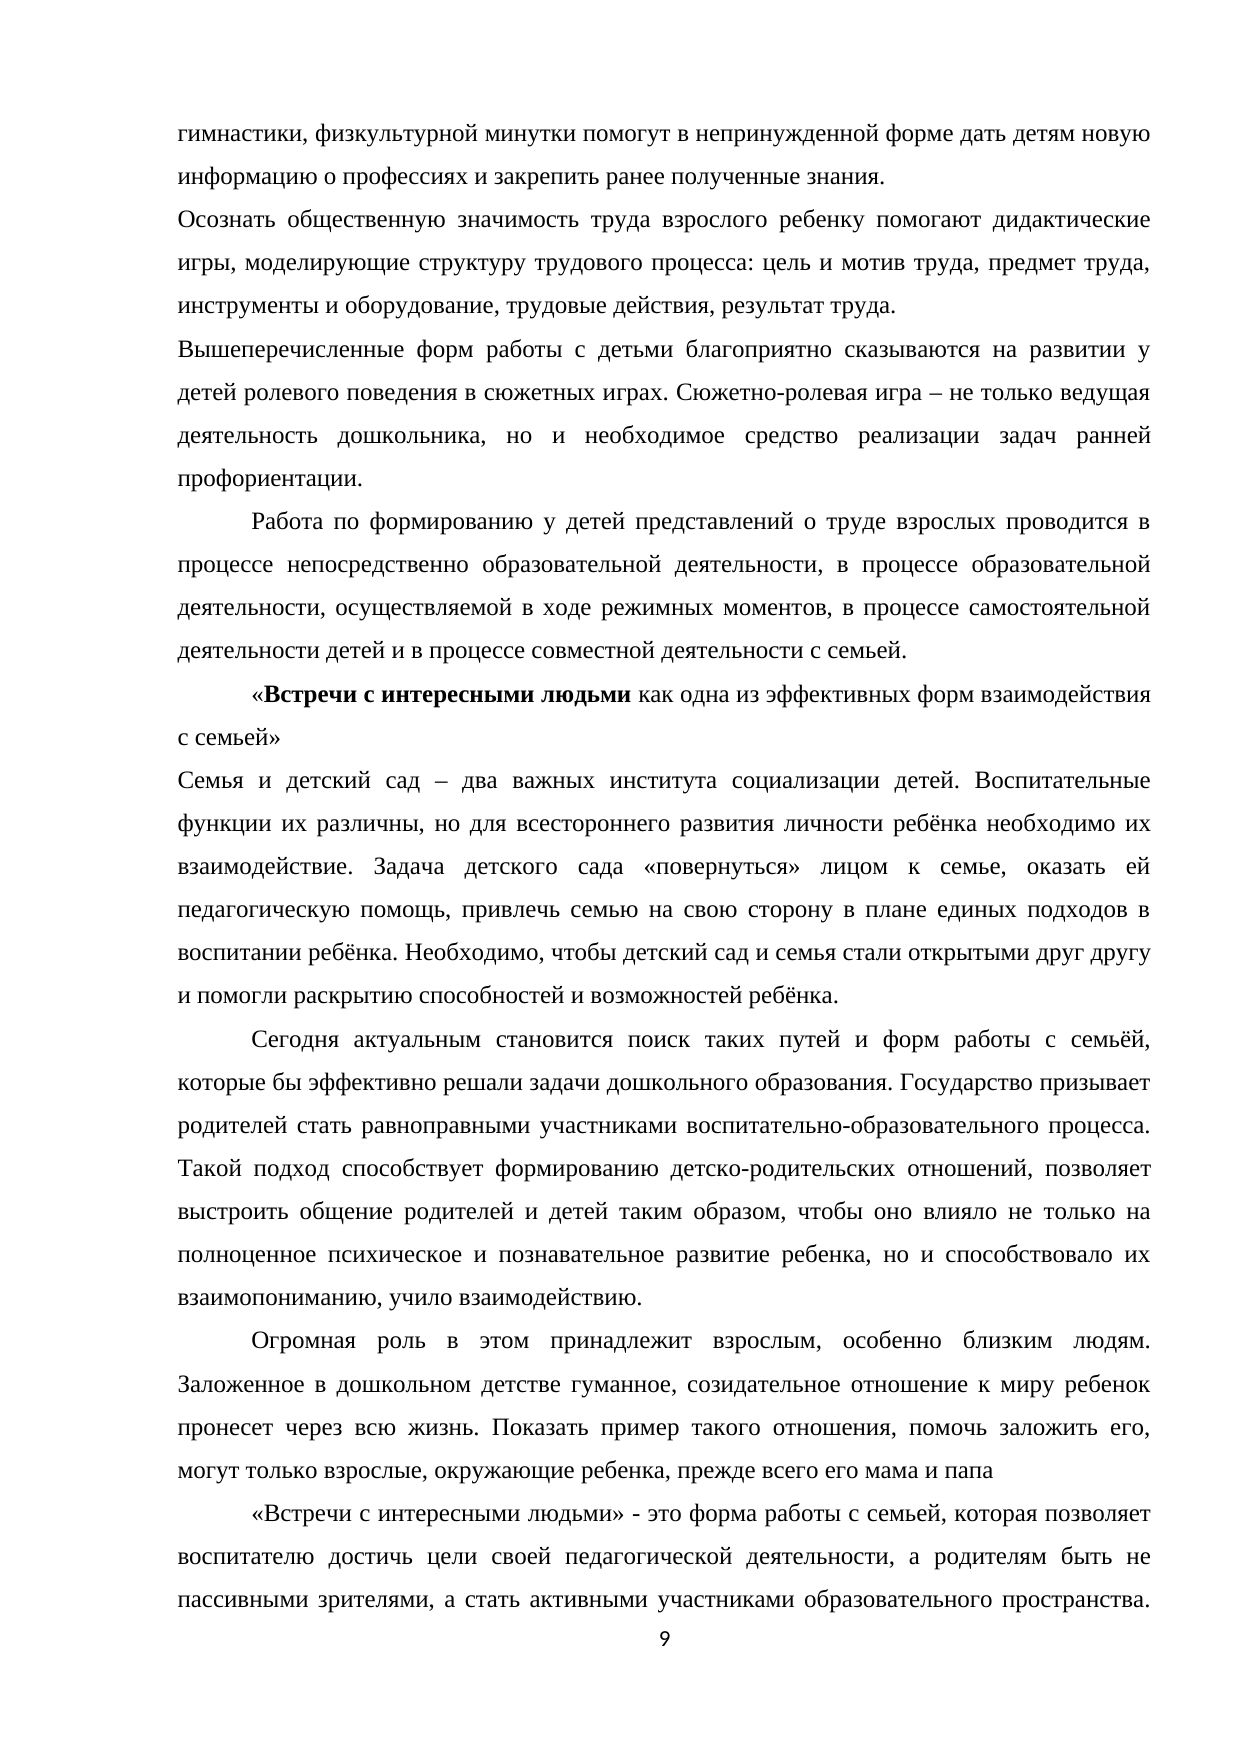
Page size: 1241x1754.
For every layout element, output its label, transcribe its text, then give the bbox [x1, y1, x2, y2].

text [177, 1498, 1152, 1613]
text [177, 118, 1152, 190]
text Осознать общественную значимость труда взрослого ребенку помогают дидактические игры, моделирующие структуру трудового процесса: цель и мотив труда, предмет труда, инструменты и оборудование, трудовые действия, результат труда. [177, 204, 1152, 319]
text Огромная роль в этом принадлежит взрослым, особенно близким людям. Заложенное в дошкольном детстве гуманное, созидательное отношение к миру ребенок пронесет через всю жизнь. Показать пример такого отношения, помочь заложить его, могут только взрослые, окружающие ребенка, прежде всего его мама и папа [177, 1326, 1152, 1484]
text Семья и детский сад – два важных института социализации детей. Воспитательные функции их различны, но для всестороннего развития личности ребёнка необходимо их взаимодействие. Задача детского сада «повернуться» лицом к семье, оказать ей педагогическую помощь, привлечь семью на свою сторону в плане единых подходов в воспитании ребёнка. Необходимо, чтобы детский сад и семья стали открытыми друг другу и помогли раскрытию способностей и возможностей ребёнка. [177, 765, 1152, 1009]
text Вышеперечисленные форм работы с детьми благоприятно сказываются на развитии у детей ролевого поведения в сюжетных играх. Сюжетно-ролевая игра – не только ведущая деятельность дошкольника, но и необходимое средство реализации задач ранней профориентации. [177, 334, 1152, 492]
text «Встречи с интересными людьми как одна из эффективных форм взаимодействия с семьей» [177, 679, 1152, 751]
text Сегодня актуальным становится поиск таких путей и форм работы с семьёй, которые бы эффективно решали задачи дошкольного образования. Государство призывает родителей стать равноправными участниками воспитательно-образовательного процесса. Такой подход способствует формированию детско-родительских отношений, позволяет выстроить общение родителей и детей таким образом, чтобы оно влияло не только на полноценное психическое и познавательное развитие ребенка, но и способствовало их взаимопониманию, учило взаимодействию. [177, 1024, 1152, 1311]
text Работа по формированию у детей представлений о труде взрослых проводится в процессе непосредственно образовательной деятельности, в процессе образовательной деятельности, осуществляемой в ходе режимных моментов, в процессе самостоятельной деятельности детей и в процессе совместной деятельности с семьей. [177, 506, 1152, 664]
